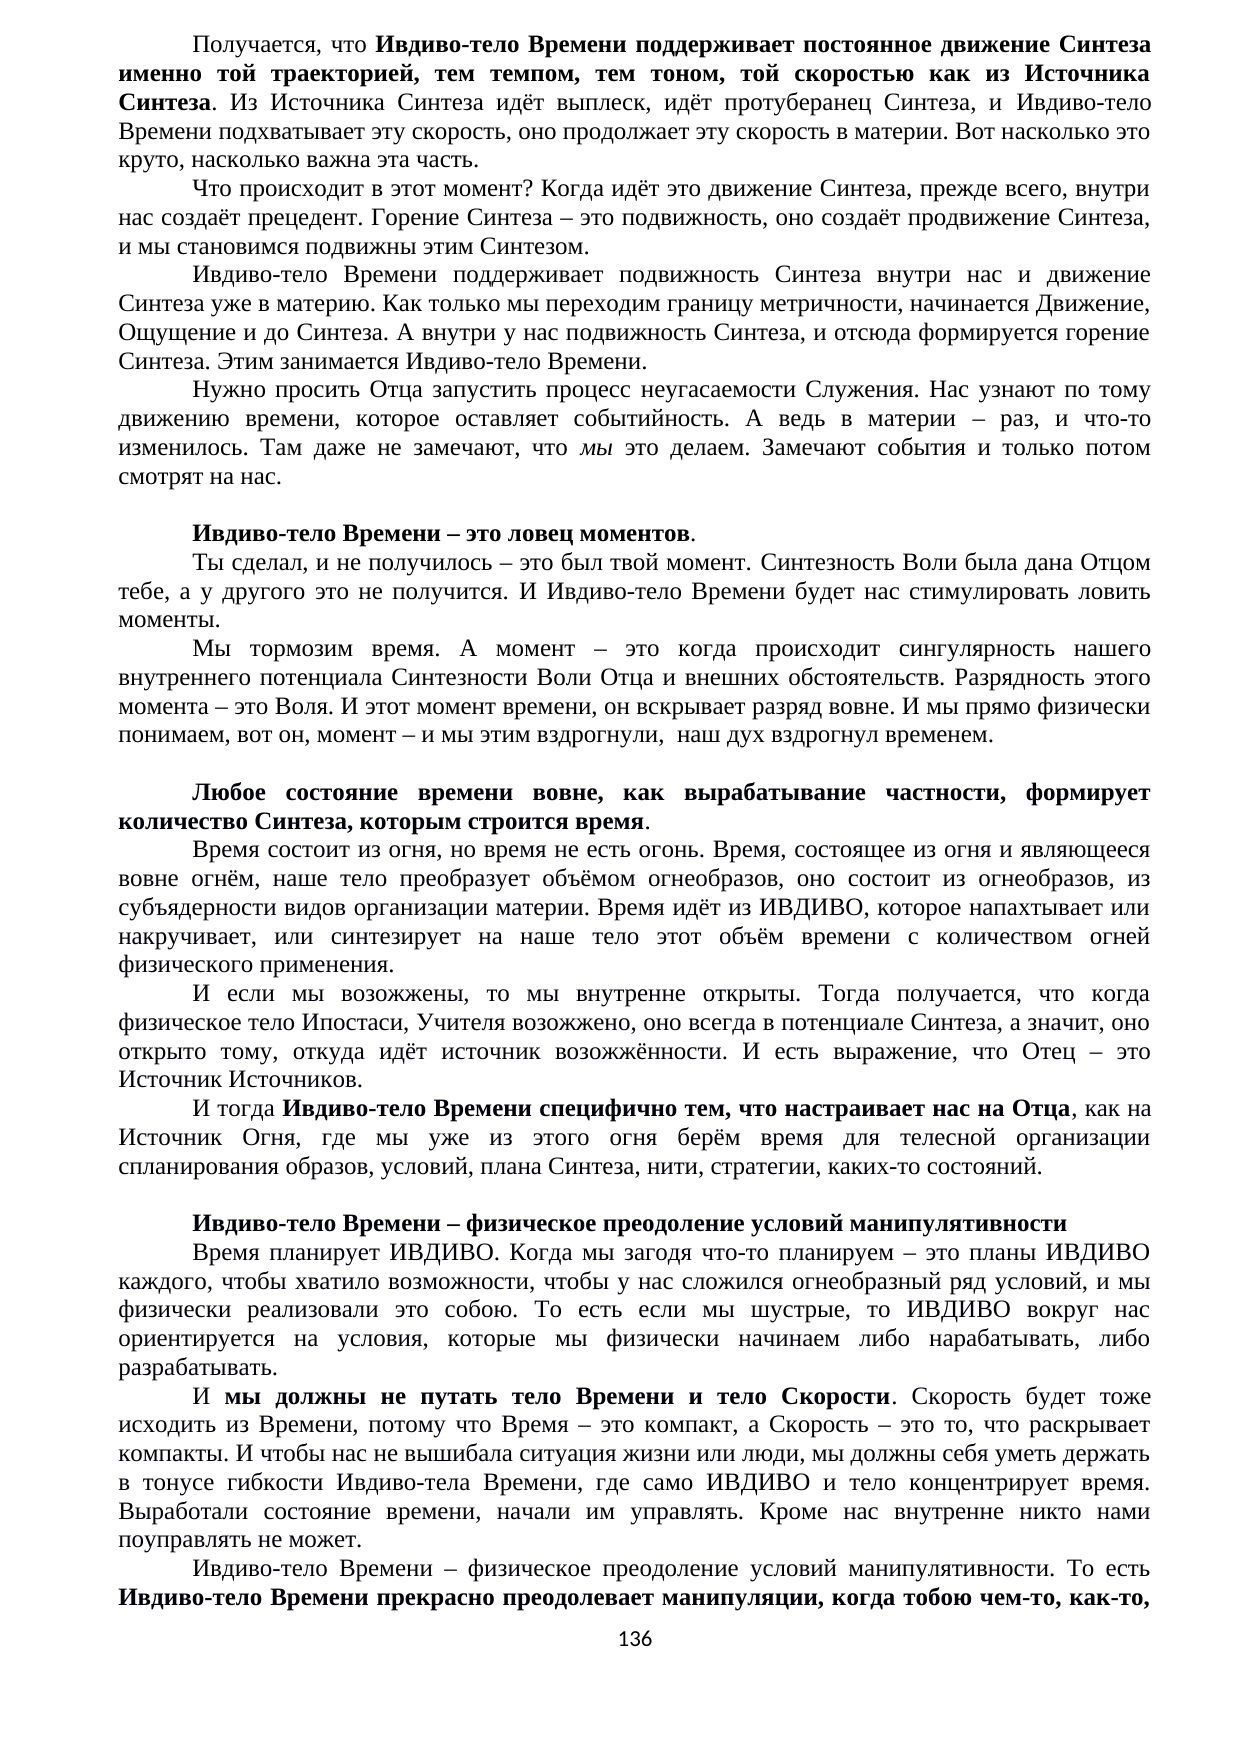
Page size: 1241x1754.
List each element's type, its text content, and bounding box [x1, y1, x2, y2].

text Мы тормозим время. А момент – это когда происходит сингулярность нашего внутреннего потенциала Синтезности Воли Отца и внешних обстоятельств. Разрядность этого момента – это Воля. И этот момент времени, он вскрывает разряд вовне. И мы прямо физически понимаем, вот он, момент – и мы этим вздрогнули, наш дух вздрогнул временем. [118, 633, 1152, 748]
text Время планирует ИВДИВО. Когда мы загодя что-то планируем – это планы ИВДИВО каждого, чтобы хватило возможности, чтобы у нас сложился огнеобразный ряд условий, и мы физически реализовали это собою. То есть если мы шустрые, то ИВДИВО вокруг нас ориентируется на условия, которые мы физически начинаем либо нарабатывать, либо разрабатывать. [118, 1237, 1152, 1381]
text И мы должны не путать тело Времени и тело Скорости. Скорость будет тоже исходить из Времени, потому что Время – это компакт, а Скорость – это то, что раскрывает компакты. И чтобы нас не вышибала ситуация жизни или люди, мы должны себя уметь держать в тонусе гибкости Ивдиво-тела Времени, где само ИВДИВО и тело концентрирует время. Выработали состояние времени, начали им управлять. Кроме нас внутренне никто нами поуправлять не может. [118, 1381, 1152, 1553]
text И если мы возожжены, то мы внутренне открыты. Тогда получается, что когда физическое тело Ипостаси, Учителя возожжено, оно всегда в потенциале Синтеза, а значит, оно открыто тому, откуда идёт источник возожжённости. И есть выражение, что Отец – это Источник Источников. [118, 978, 1152, 1093]
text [118, 1553, 1152, 1611]
text Любое состояние времени вовне, как вырабатывание частности, формирует количество Синтеза, которым строится время. [118, 777, 1152, 834]
text Что происходит в этот момент? Когда идёт это движение Синтеза, прежде всего, внутри нас создаёт прецедент. Горение Синтеза – это подвижность, оно создаёт продвижение Синтеза, и мы становимся подвижны этим Синтезом. [118, 173, 1152, 259]
text И тогда Ивдиво-тело Времени специфично тем, что настраивает нас на Отца, как на Источник Огня, где мы уже из этого огня берём время для телесной организации спланирования образов, условий, плана Синтеза, нити, стратегии, каких-то состояний. [118, 1093, 1152, 1179]
text Ивдиво-тело Времени поддерживает подвижность Синтеза внутри нас и движение Синтеза уже в материю. Как только мы переходим границу метричности, начинается Движение, Ощущение и до Синтеза. А внутри у нас подвижность Синтеза, и отсюда формируется горение Синтеза. Этим занимается Ивдиво-тело Времени. [118, 259, 1152, 374]
text Получается, что Ивдиво-тело Времени поддерживает постоянное движение Синтеза именно той траекторией, тем темпом, тем тоном, той скоростью как из Источника Синтеза. Из Источника Синтеза идёт выплеск, идёт протуберанец Синтеза, и Ивдиво-тело Времени подхватывает эту скорость, оно продолжает эту скорость в материи. Вот насколько это круто, насколько важна эта часть. [118, 29, 1152, 173]
text Время состоит из огня, но время не есть огонь. Время, состоящее из огня и являющееся вовне огнём, наше тело преобразует объёмом огнеобразов, оно состоит из огнеобразов, из субъядерности видов организации материи. Время идёт из ИВДИВО, которое напахтывает или накручивает, или синтезирует на наше тело этот объём времени с количеством огней физического применения. [118, 834, 1152, 978]
text Ивдиво-тело Времени – это ловец моментов. [118, 518, 1152, 547]
text Ивдиво-тело Времени – физическое преодоление условий манипулятивности [118, 1208, 1152, 1237]
text Нужно просить Отца запустить процесс неугасаемости Служения. Нас узнают по тому движению времени, которое оставляет событийность. А ведь в материи – раз, и что-то изменилось. Там даже не замечают, что мы это делаем. Замечают события и только потом смотрят на нас. [118, 374, 1152, 489]
text Ты сделал, и не получилось – это был твой момент. Синтезность Воли была дана Отцом тебе, а у другого это не получится. И Ивдиво-тело Времени будет нас стимулировать ловить моменты. [118, 547, 1152, 633]
